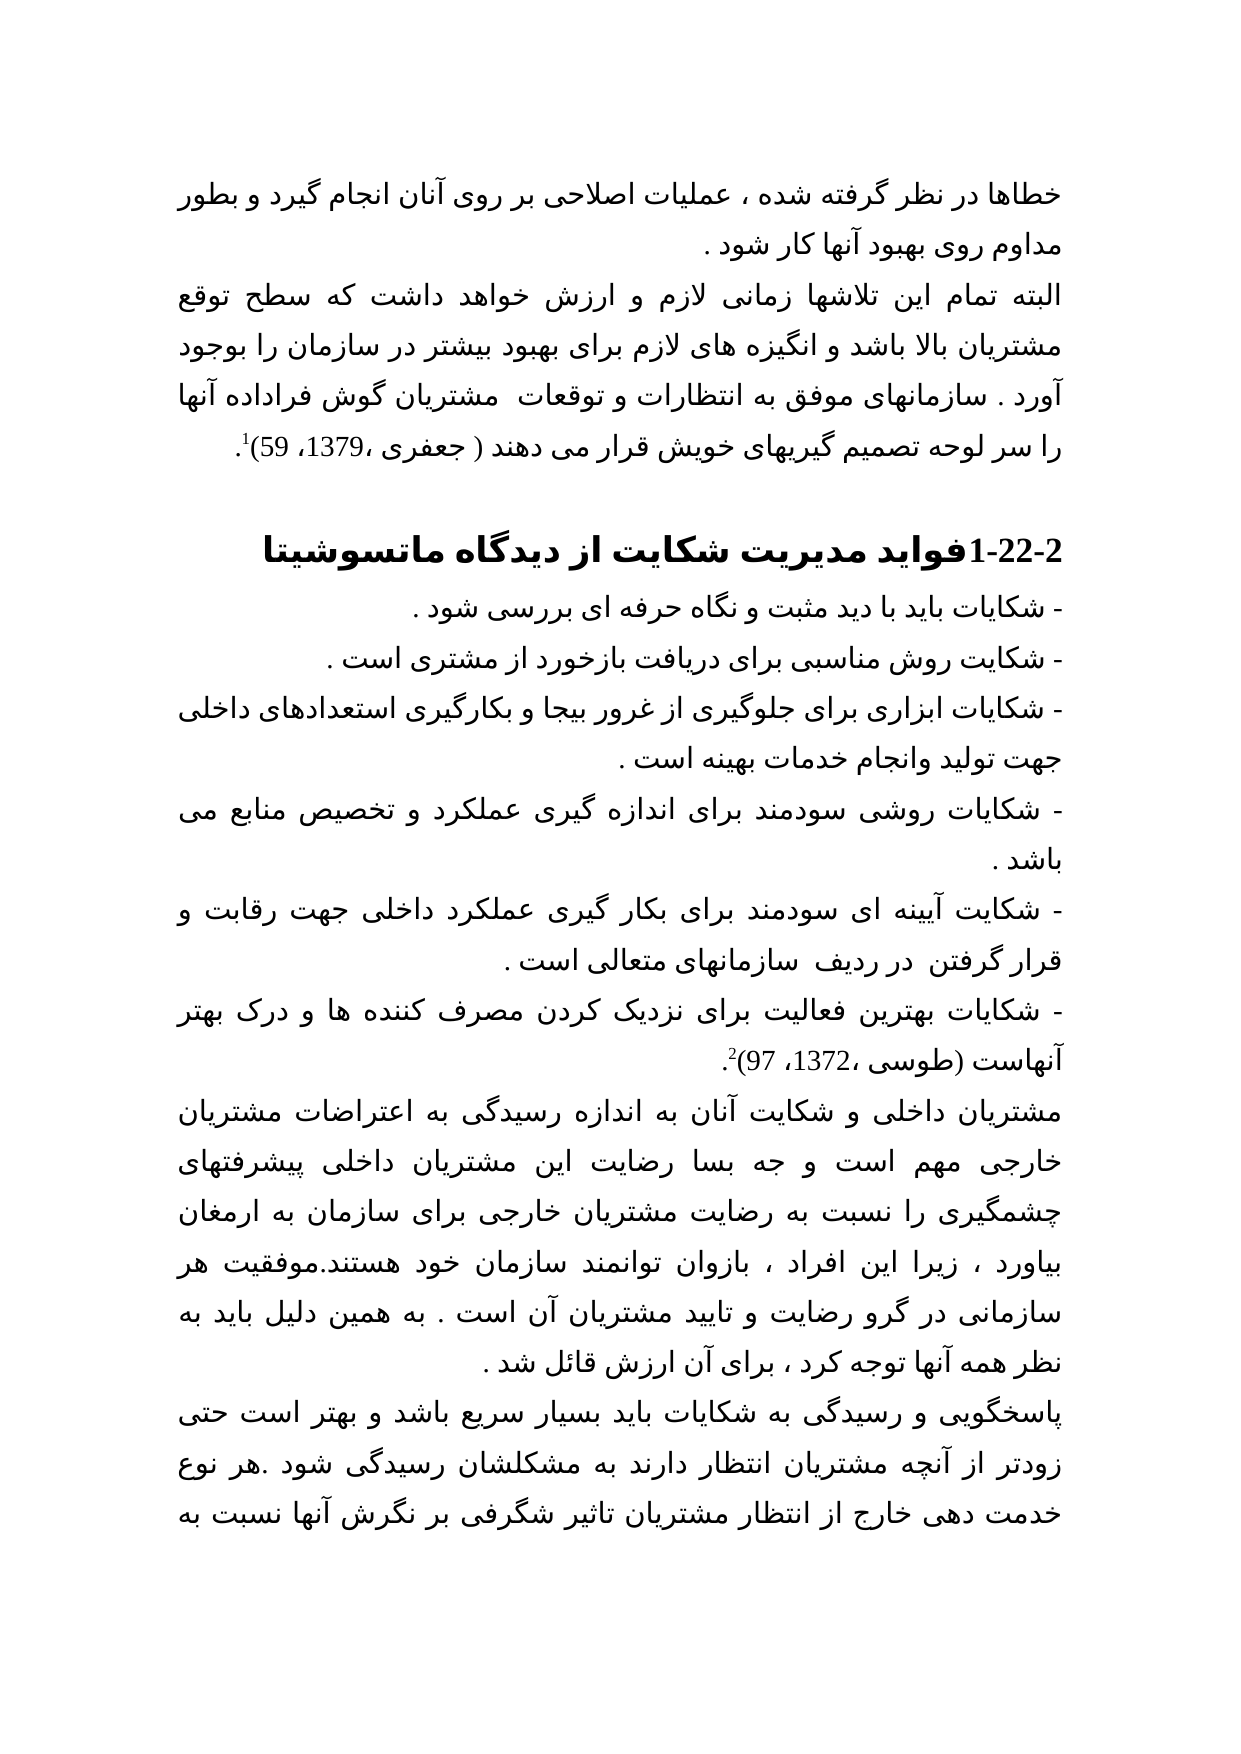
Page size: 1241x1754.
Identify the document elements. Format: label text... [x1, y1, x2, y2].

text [177, 177, 1063, 261]
text - شکایات باید با دید مثبت و نگاه حرفه ای بررسی شود . [177, 591, 1063, 624]
text - شکایات ابزاری برای جلوگیری از غرور بیجا و بکارگیری استعدادهای داخلی جهت تولید وانجام خدمات بهینه است . [177, 691, 1063, 775]
text - شکایت آیینه ای سودمند برای بکار گیری عملکرد داخلی جهت رقابت و قرار گرفتن در ردیف سازمانهای متعالی است . [177, 892, 1063, 976]
text - شکایات روشی سودمند برای اندازه گیری عملکرد و تخصیص منابع می باشد . [177, 792, 1063, 876]
subtitle 1-22-2فواید مدیریت شکایت از دیدگاه ماتسوشیتا [177, 529, 1063, 570]
text البته تمام این تلاشها زمانی لازم و ارزش خواهد داشت که سطح توقع مشتریان بالا باشد و انگیزه های لازم برای بهبود بیشتر در سازمان را بوجود آورد . سازمانهای موفق به انتظارات و توقعات مشتریان گوش فراداده آنها را سر لوحه تصمیم گیریهای خویش قرار می دهند ( جعفری ،1379، 59)1. [177, 278, 1063, 462]
text مشتریان داخلی و شکایت آنان به اندازه رسیدگی به اعتراضات مشتریان خارجی مهم است و جه بسا رضایت این مشتریان داخلی پیشرفتهای چشمگیری را نسبت به رضایت مشتریان خارجی برای سازمان به ارمغان بیاورد ، زیرا این افراد ، بازوان توانمند سازمان خود هستند.موفقیت هر سازمانی در گرو رضایت و تایید مشتریان آن است . به همین دلیل باید به نظر همه آنها توجه کرد ، برای آن ارزش قائل شد . [177, 1094, 1063, 1379]
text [177, 1396, 1063, 1530]
text - شکایات بهترین فعالیت برای نزدیک کردن مصرف کننده ها و درک بهتر آنهاست (طوسی ،1372، 97)2. [177, 993, 1063, 1077]
text - شکایت روش مناسبی برای دریافت بازخورد از مشتری است . [177, 641, 1063, 674]
